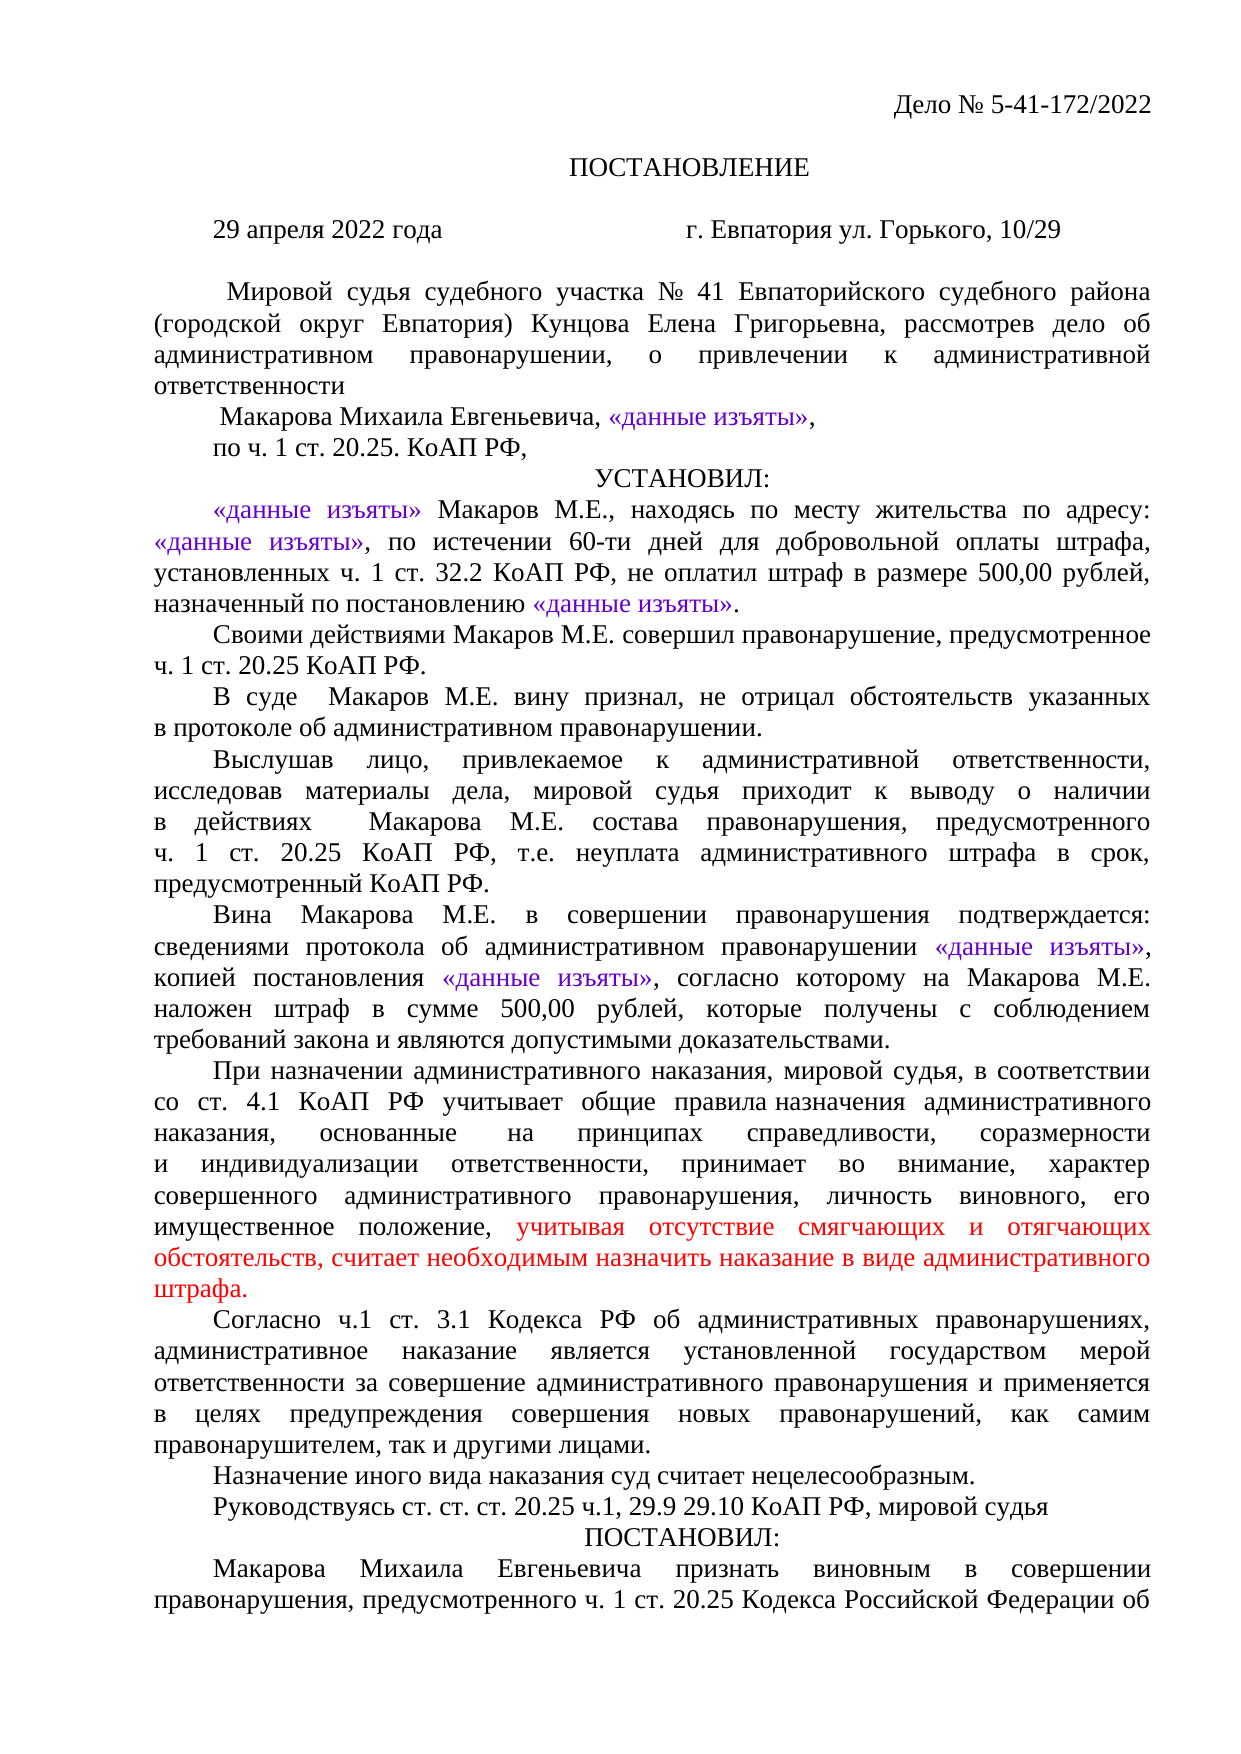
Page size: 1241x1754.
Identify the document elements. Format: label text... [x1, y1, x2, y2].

text 29 апреля 2022 года г. Евпатория ул. Горького, 10/29 [153, 213, 1152, 244]
text УСТАНОВИЛ: [153, 462, 1152, 493]
text Выслушав лицо, привлекаемое к административной ответственности, исследовав материалы дела, мировой судья приходит к выводу о наличии в действиях Макарова М.Е. состава правонарушения, предусмотренного ч. 1 ст. 20.25 КоАП РФ, т.е. неуплата административного штрафа в срок, предусмотренный КоАП РФ. [153, 743, 1152, 898]
text При назначении административного наказания, мировой судья, в соответствии со ст. 4.1 КоАП РФ учитывает общие правила назначения административного наказания, основанные на принципах справедливости, соразмерности и индивидуализации ответственности, принимает во внимание, характер совершенного административного правонарушения, личность виновного, его имущественное положение, учитывая отсутствие смягчающих и отягчающих обстоятельств, считает необходимым назначить наказание в виде административного штрафа. [153, 1054, 1152, 1303]
text Мировой судья судебного участка № 41 Евпаторийского судебного района (городской округ Евпатория) Кунцова Елена Григорьевна, рассмотрев дело об административном правонарушении, о привлечении к административной ответственности [153, 276, 1152, 400]
text Руководствуясь ст. ст. ст. 20.25 ч.1, 29.9 29.10 КоАП РФ, мировой судья [153, 1490, 1152, 1521]
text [153, 1552, 1152, 1615]
text Согласно ч.1 ст. 3.1 Кодекса РФ об административных правонарушениях, административное наказание является установленной государством мерой ответственности за совершение административного правонарушения и применяется в целях предупреждения совершения новых правонарушений, как самим правонарушителем, так и другими лицами. [153, 1303, 1152, 1459]
text ПОСТАНОВЛЕНИЕ [153, 151, 1152, 182]
text В суде Макаров М.Е. вину признал, не отрицал обстоятельств указанных в протоколе об административном правонарушении. [153, 680, 1152, 743]
text Вина Макарова М.Е. в совершении правонарушения подтверждается: сведениями протокола об административном правонарушении «данные изъяты», копией постановления «данные изъяты», согласно которому на Макарова М.Е. наложен штраф в сумме 500,00 рублей, которые получены с соблюдением требований закона и являются допустимыми доказательствами. [153, 898, 1152, 1054]
text «данные изъяты» Макаров М.Е., находясь по месту жительства по адресу: «данные изъяты», по истечении 60-ти дней для добровольной оплаты штрафа, установленных ч. 1 ст. 32.2 КоАП РФ, не оплатил штраф в размере 500,00 рублей, назначенный по постановлению «данные изъяты». [153, 493, 1152, 618]
text ПОСТАНОВИЛ: [153, 1521, 1152, 1552]
text Своими действиями Макаров М.Е. совершил правонарушение, предусмотренное ч. 1 ст. 20.25 КоАП РФ. [153, 618, 1152, 680]
text Назначение иного вида наказания суд считает нецелесообразным. [153, 1459, 1152, 1490]
text по ч. 1 ст. 20.25. КоАП РФ, [153, 431, 1152, 462]
text Дело № 5-41-172/2022 [153, 89, 1152, 120]
text Макарова Михаила Евгеньевича, «данные изъяты», [153, 400, 1152, 431]
